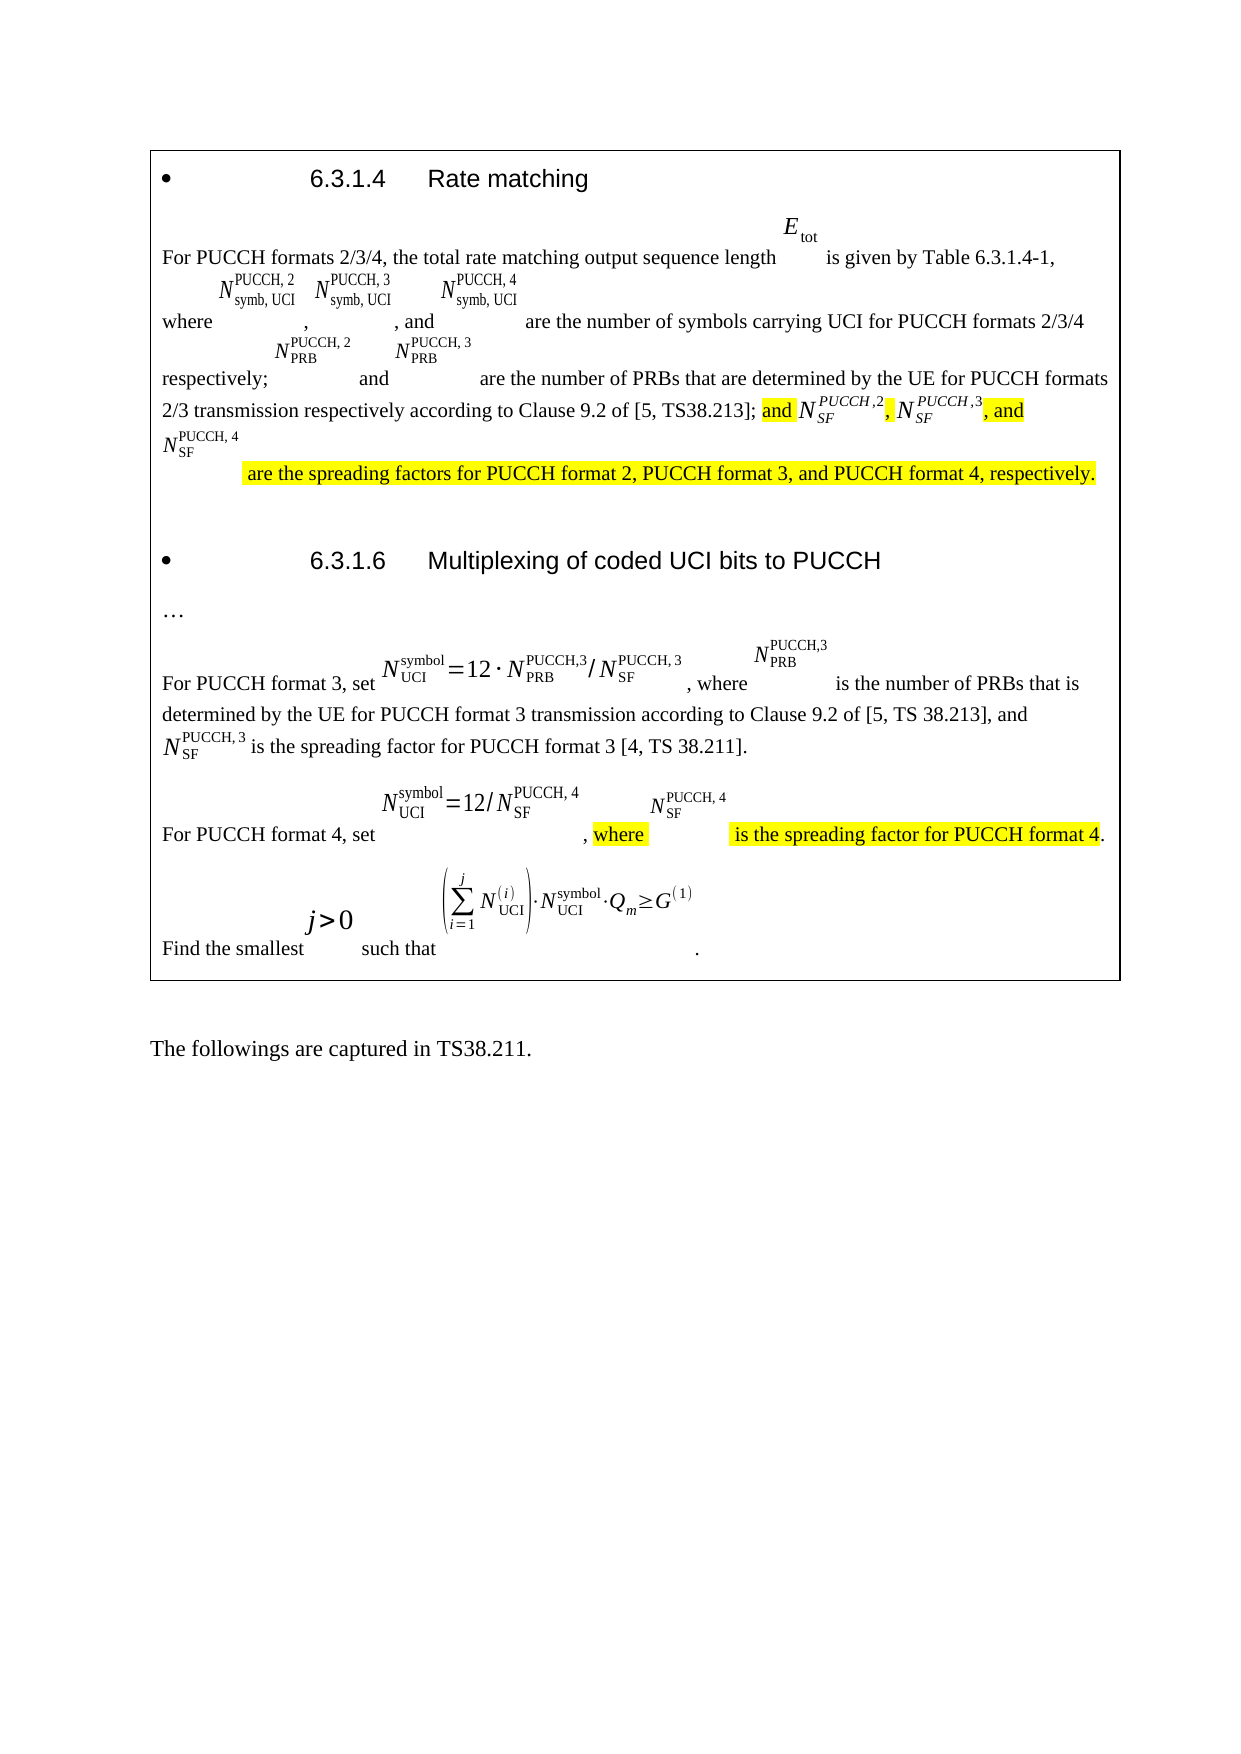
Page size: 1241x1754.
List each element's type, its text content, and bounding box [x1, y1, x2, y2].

text The followings are captured in TS38.211. [150, 1035, 1120, 1061]
table_header 6.3.1.4 Rate matching For PUCCH formats 2/3/4, the total rate matching output sequence length is given by Table 6.3.1.4-1, where , , and are the number of symbols carrying UCI for PUCCH formats 2/3/4 respectively; and are the number of PRBs that are determined by the UE for PUCCH formats 2/3 transmission respectively according to Clause 9.2 of [5, TS38.213]; and , , and are the spreading factors for PUCCH format 2, PUCCH format 3, and PUCCH format 4, respectively. 6.3.1.6 Multiplexing of coded UCI bits to PUCCH … For PUCCH format 3, set , where is the number of PRBs that is determined by the UE for PUCCH format 3 transmission according to Clause 9.2 of [5, TS 38.213], and is the spreading factor for PUCCH format 3 [4, TS 38.211]. For PUCCH format 4, set , where is the spreading factor for PUCCH format 4. Find the smallest such that . [151, 151, 1119, 980]
